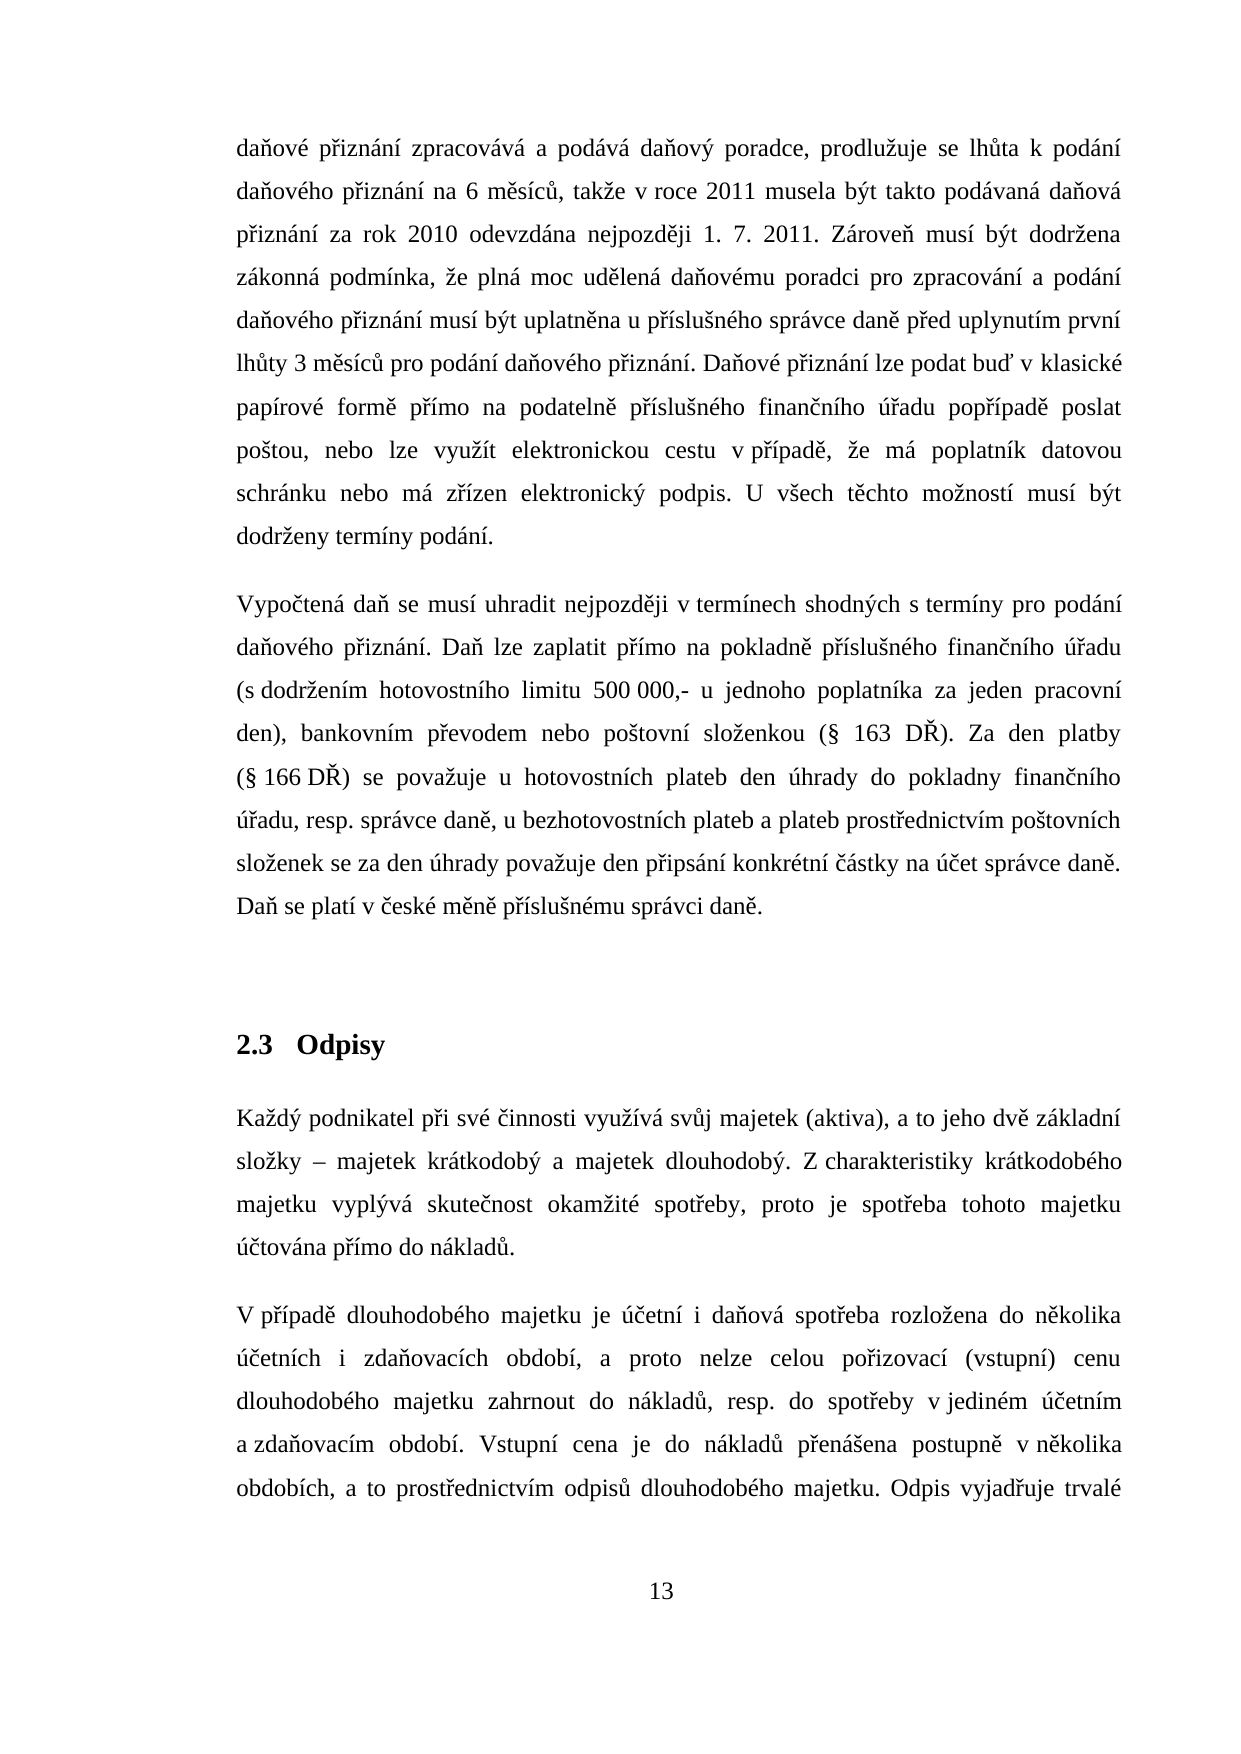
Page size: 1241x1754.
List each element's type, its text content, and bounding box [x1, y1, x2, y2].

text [236, 133, 1122, 550]
subtitle Odpisy [236, 1027, 1122, 1061]
text Každý podnikatel při své činnosti využívá svůj majetek (aktiva), a to jeho dvě základní složky – majetek krátkodobý a majetek dlouhodobý. Z charakteristiky krátkodobého majetku vyplývá skutečnost okamžité spotřeby, proto je spotřeba tohoto majetku účtována přímo do nákladů. [236, 1103, 1122, 1261]
text Vypočtená daň se musí uhradit nejpozději v termínech shodných s termíny pro podání daňového přiznání. Daň lze zaplatit přímo na pokladně příslušného finančního úřadu (s dodržením hotovostního limitu 500 000,- u jednoho poplatníka za jeden pracovní den), bankovním převodem nebo poštovní složenkou (§ 163 DŘ). Za den platby (§ 166 DŘ) se považuje u hotovostních plateb den úhrady do pokladny finančního úřadu, resp. správce daně, u bezhotovostních plateb a plateb prostřednictvím poštovních složenek se za den úhrady považuje den připsání konkrétní částky na účet správce daně. Daň se platí v české měně příslušnému správci daně. [236, 589, 1122, 920]
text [236, 1300, 1122, 1501]
